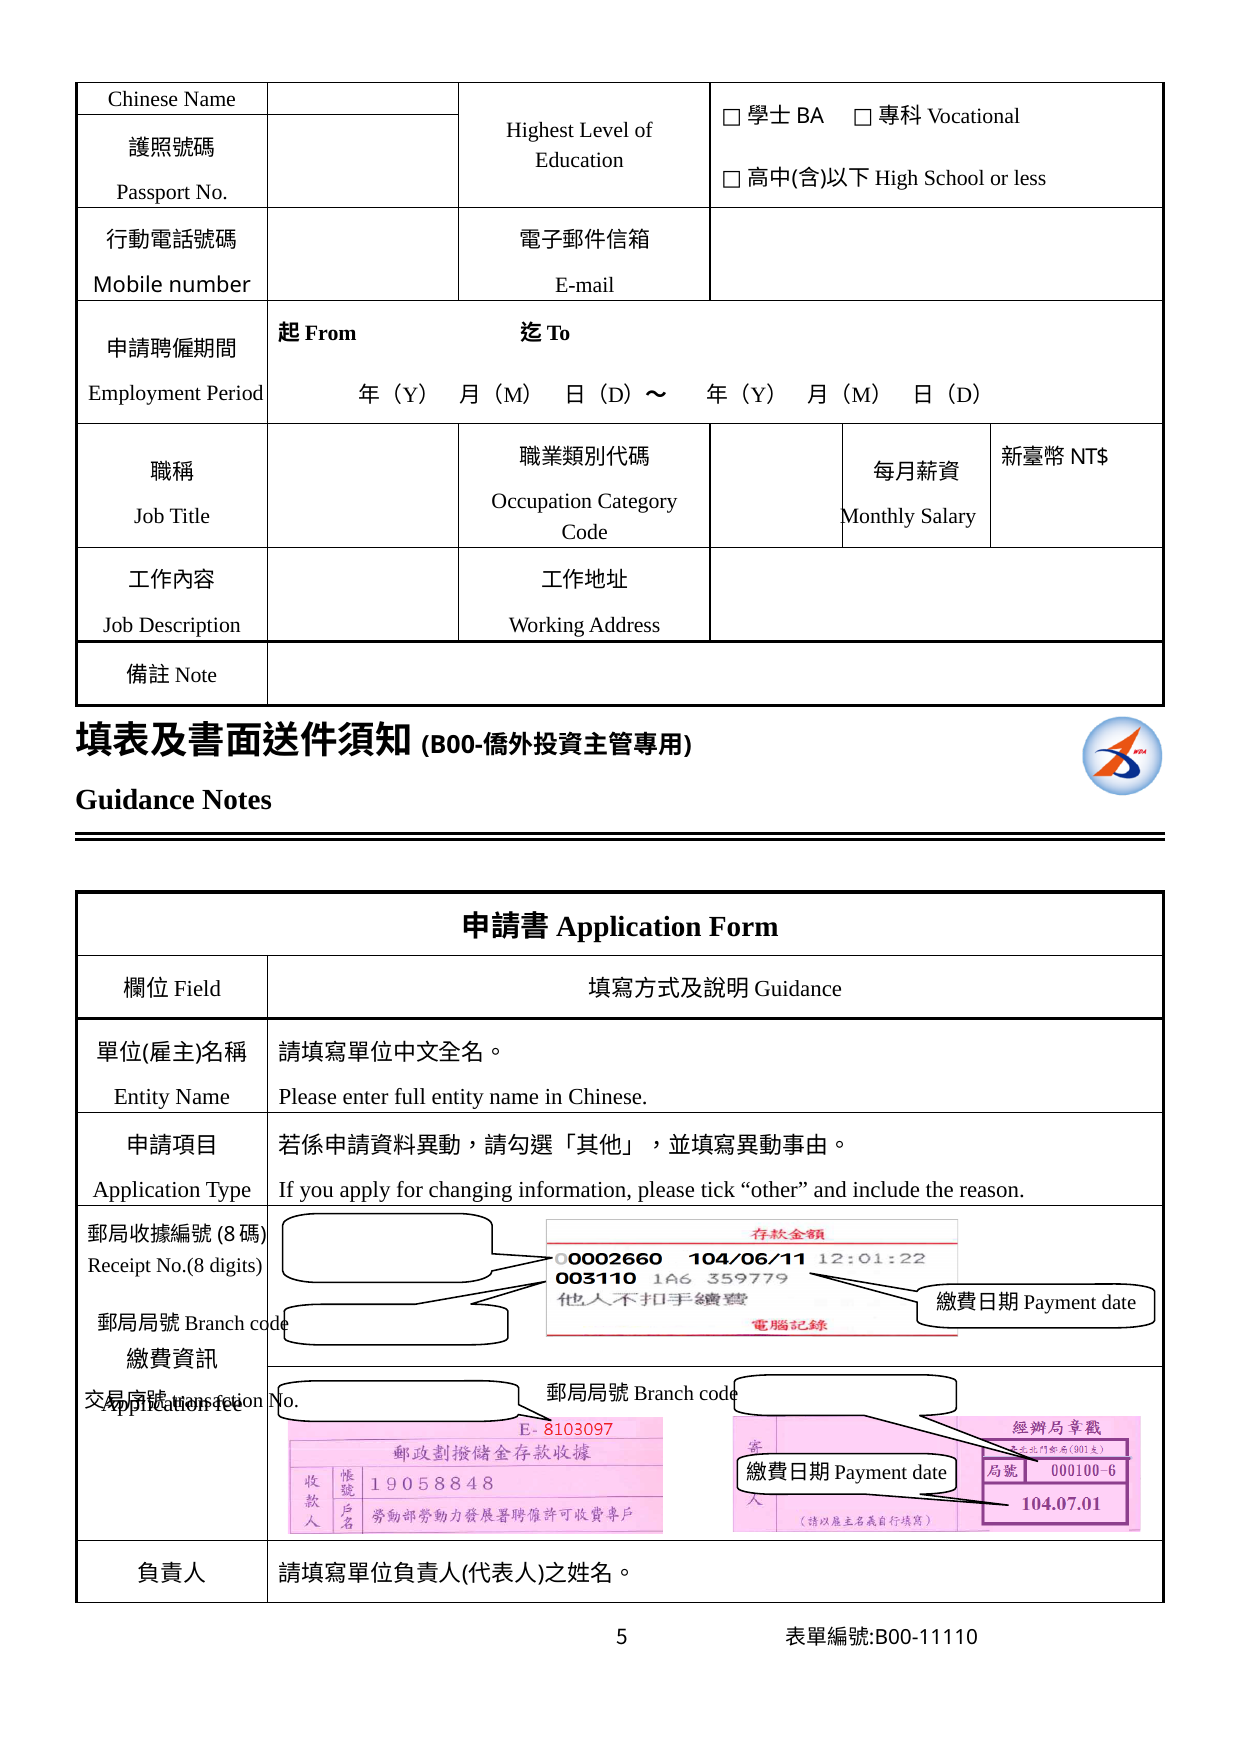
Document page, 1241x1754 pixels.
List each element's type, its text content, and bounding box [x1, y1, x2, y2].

table_cell 護照號碼 Passport No. [78, 115, 267, 207]
table_cell [268, 208, 458, 299]
table_cell 中文姓名 Chinese Name [78, 83, 267, 114]
table_cell 工作地址 Working Address [459, 548, 709, 639]
table_cell 每月薪資 Monthly Salary [843, 424, 990, 547]
picture [1077, 710, 1166, 804]
table_cell 填寫方式及說明 Guidance [268, 956, 1162, 1017]
table_header 申請書 Application Form [78, 894, 1162, 955]
picture [545, 1219, 959, 1337]
text 填表及書面送件須知 (B00-僑外投資主管專用) [75, 707, 1165, 768]
table_cell 單位(雇主)名稱 Entity Name [78, 1020, 267, 1112]
table_cell 欄位 Field [78, 956, 267, 1017]
table_cell 繳費資訊 Application fee [78, 1206, 267, 1539]
table_cell 申請聘僱期間 Employment Period [78, 301, 267, 423]
table_cell [268, 424, 458, 547]
table_cell 起From 迄To 年（Y） 月（M） 日（D）～ 年（Y） 月（M） 日（D） [268, 301, 1162, 423]
table_cell [268, 1367, 1162, 1539]
table_cell 職稱 Job Title [78, 424, 267, 547]
table_cell [268, 548, 458, 639]
table_cell 負責人 Owner [78, 1541, 267, 1602]
table_cell [268, 83, 458, 114]
table_cell 備註Note [78, 643, 267, 704]
table_cell 行動電話號碼 Mobile number [78, 208, 267, 299]
table_cell [268, 643, 1162, 704]
table_cell 新臺幣NT$ [991, 424, 1162, 547]
table_cell 電子郵件信箱 E-mail [459, 208, 709, 299]
table_cell [268, 1206, 1162, 1366]
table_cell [459, 83, 709, 207]
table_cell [268, 1541, 1162, 1602]
text Guidance Notes [75, 768, 1165, 832]
table_cell 工作內容 Job Description [78, 548, 267, 639]
table_cell 請填寫單位中文全名。 Please enter full entity name in Chinese. [268, 1020, 1162, 1112]
table_cell 若係申請資料異動，請勾選「其他」，並填寫異動事由。 If you apply for changing information, please tick “other” and include the reason. [268, 1113, 1162, 1205]
table_cell 申請項目 Application Type [78, 1113, 267, 1205]
table_cell [711, 548, 1162, 639]
table_cell 職業類別代碼 Occupation Category Code [459, 424, 709, 547]
table_cell [268, 115, 458, 207]
table_cell [711, 208, 1162, 299]
table_cell [711, 424, 842, 547]
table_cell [711, 83, 1162, 207]
